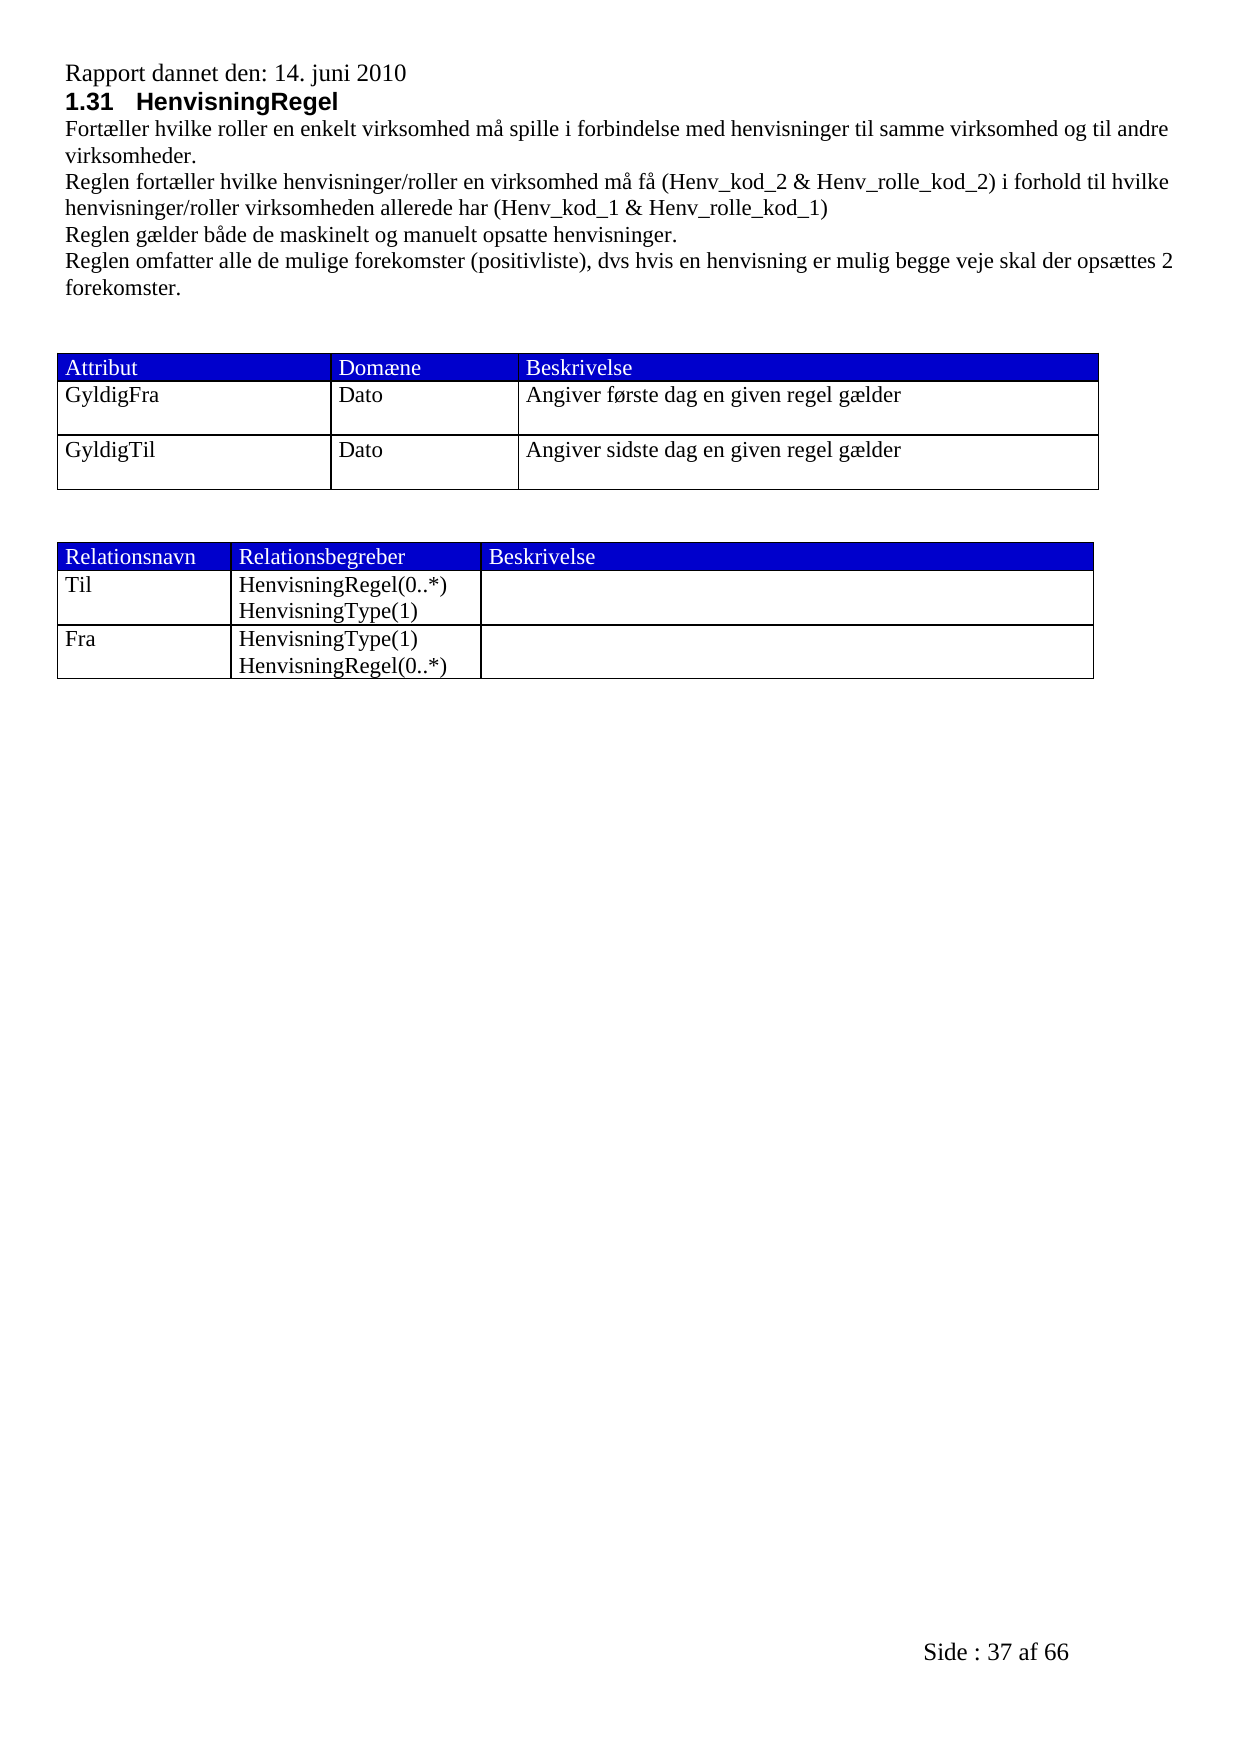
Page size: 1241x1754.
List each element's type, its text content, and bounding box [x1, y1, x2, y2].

table_header Attribut [58, 354, 330, 380]
table_header Beskrivelse [519, 354, 1098, 380]
subtitle HenvisningRegel [65, 87, 1181, 115]
table_cell [482, 626, 1093, 678]
table_header Domæne [332, 354, 518, 380]
table_cell [482, 571, 1093, 624]
table_cell Angiver første dag en given regel gælder [519, 382, 1098, 434]
table_cell GyldigFra [58, 382, 330, 434]
table_cell Fra [58, 626, 230, 678]
table_cell Til [58, 571, 230, 624]
text Reglen omfatter alle de mulige forekomster (positivliste), dvs hvis en henvisning er mulig begge veje skal der opsættes 2 forekomster. [65, 247, 1181, 300]
text Reglen gælder både de maskinelt og manuelt opsatte henvisninger. [65, 221, 1181, 247]
text Fortæller hvilke roller en enkelt virksomhed må spille i forbindelse med henvisninger til samme virksomhed og til andre virksomheder. [65, 115, 1181, 168]
table_cell HenvisningRegel(0..*) HenvisningType(1) [232, 571, 480, 624]
table_cell Angiver sidste dag en given regel gælder [519, 436, 1098, 488]
table_cell Dato [332, 382, 518, 434]
table_header Relationsbegreber [232, 543, 480, 570]
table_header Beskrivelse [482, 543, 1093, 570]
text Reglen fortæller hvilke henvisninger/roller en virksomhed må få (Henv_kod_2 & Henv_rolle_kod_2) i forhold til hvilke henvisninger/roller virksomheden allerede har (Henv_kod_1 & Henv_rolle_kod_1) [65, 168, 1181, 221]
table_cell HenvisningType(1) HenvisningRegel(0..*) [232, 626, 480, 678]
table_cell Dato [332, 436, 518, 488]
table_cell GyldigTil [58, 436, 330, 488]
table_header Relationsnavn [58, 543, 230, 570]
